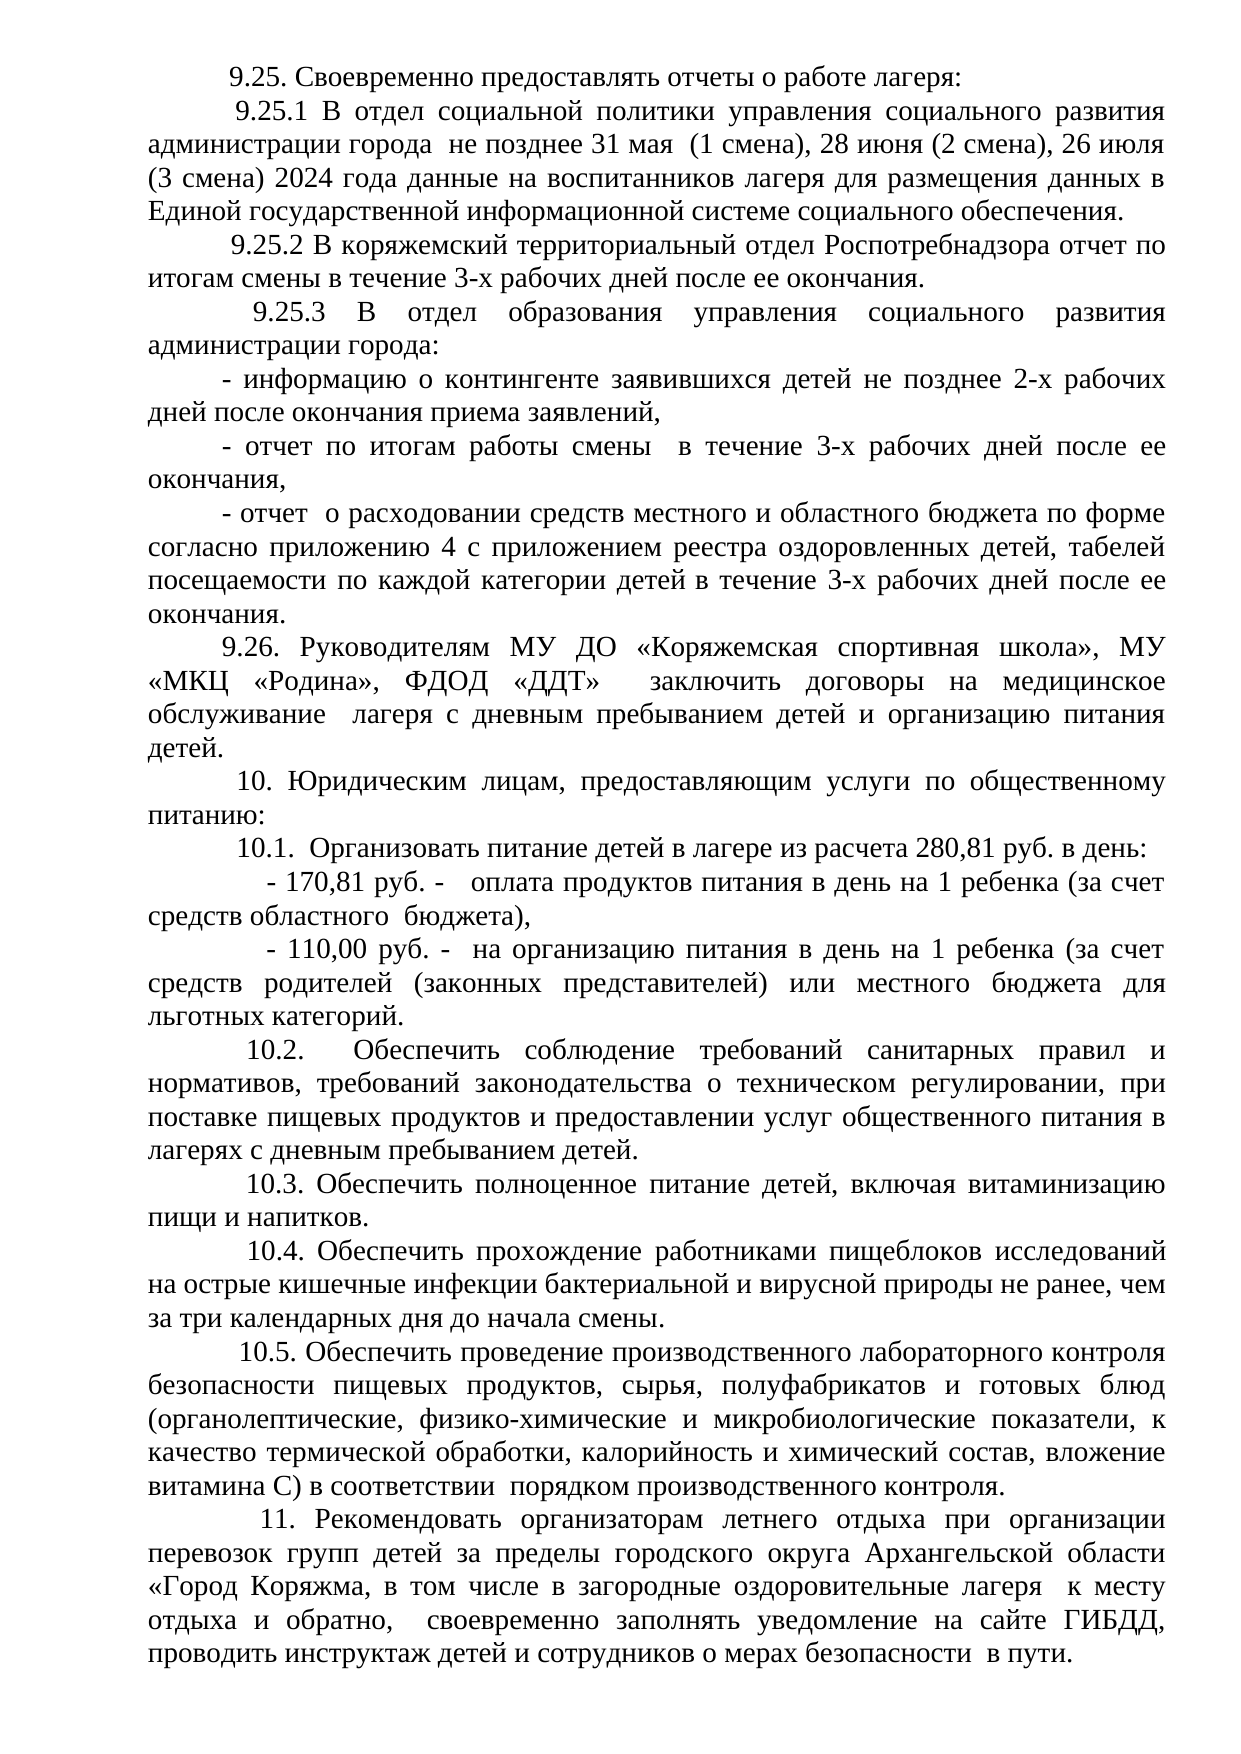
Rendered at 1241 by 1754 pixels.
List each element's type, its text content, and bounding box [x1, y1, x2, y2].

text 11. Рекомендовать организаторам летнего отдыха при организации перевозок групп детей за пределы городского округа Архангельской области «Город Коряжма, в том числе в загородные оздоровительные лагеря к месту отдыха и обратно, своевременно заполнять уведомление на сайте ГИБДД, проводить инструктаж детей и сотрудников о мерах безопасности в пути. [148, 1501, 1167, 1669]
text 9.25.2 В коряжемский территориальный отдел Роспотребнадзора отчет по итогам смены в течение 3-х рабочих дней после ее окончания. [148, 227, 1167, 294]
text - 170,81 руб. - оплата продуктов питания в день на 1 ребенка (за счет средств областного бюджета), [148, 864, 1167, 931]
text 9.25. Своевременно предоставлять отчеты о работе лагеря: [148, 59, 1167, 93]
text 10.1. Организовать питание детей в лагере из расчета 280,81 руб. в день: [148, 831, 1167, 864]
text - отчет по итогам работы смены в течение 3-х рабочих дней после ее окончания, [148, 428, 1167, 495]
text 10. Юридическим лицам, предоставляющим услуги по общественному питанию: [148, 763, 1167, 831]
text 9.25.1 В отдел социальной политики управления социального развития администрации города не позднее 31 мая (1 смена), 28 июня (2 смена), 26 июля (3 смена) 2024 года данные на воспитанников лагеря для размещения данных в Единой государственной информационной системе социального обеспечения. [148, 93, 1167, 227]
text - 110,00 руб. - на организацию питания в день на 1 ребенка (за счет средств родителей (законных представителей) или местного бюджета для льготных категорий. [148, 931, 1167, 1032]
text 10.4. Обеспечить прохождение работниками пищеблоков исследований на острые кишечные инфекции бактериальной и вирусной природы не ранее, чем за три календарных дня до начала смены. [148, 1233, 1167, 1334]
text 10.3. Обеспечить полноценное питание детей, включая витаминизацию пищи и напитков. [148, 1166, 1167, 1233]
text - информацию о контингенте заявившихся детей не позднее 2-х рабочих дней после окончания приема заявлений, [148, 361, 1167, 428]
text 10.2. Обеспечить соблюдение требований санитарных правил и нормативов, требований законодательства о техническом регулировании, при поставке пищевых продуктов и предоставлении услуг общественного питания в лагерях с дневным пребыванием детей. [148, 1032, 1167, 1166]
text - отчет о расходовании средств местного и областного бюджета по форме согласно приложению 4 с приложением реестра оздоровленных детей, табелей посещаемости по каждой категории детей в течение 3-х рабочих дней после ее окончания. [148, 495, 1167, 629]
text 9.25.3 В отдел образования управления социального развития администрации города: [148, 294, 1167, 361]
text 10.5. Обеспечить проведение производственного лабораторного контроля безопасности пищевых продуктов, сырья, полуфабрикатов и готовых блюд (органолептические, физико-химические и микробиологические показатели, к качество термической обработки, калорийность и химический состав, вложение витамина С) в соответствии порядком производственного контроля. [148, 1334, 1167, 1501]
text 9.26. Руководителям МУ ДО «Коряжемская спортивная школа», МУ «МКЦ «Родина», ФДОД «ДДТ» заключить договоры на медицинское обслуживание лагеря с дневным пребыванием детей и организацию питания детей. [148, 629, 1167, 763]
